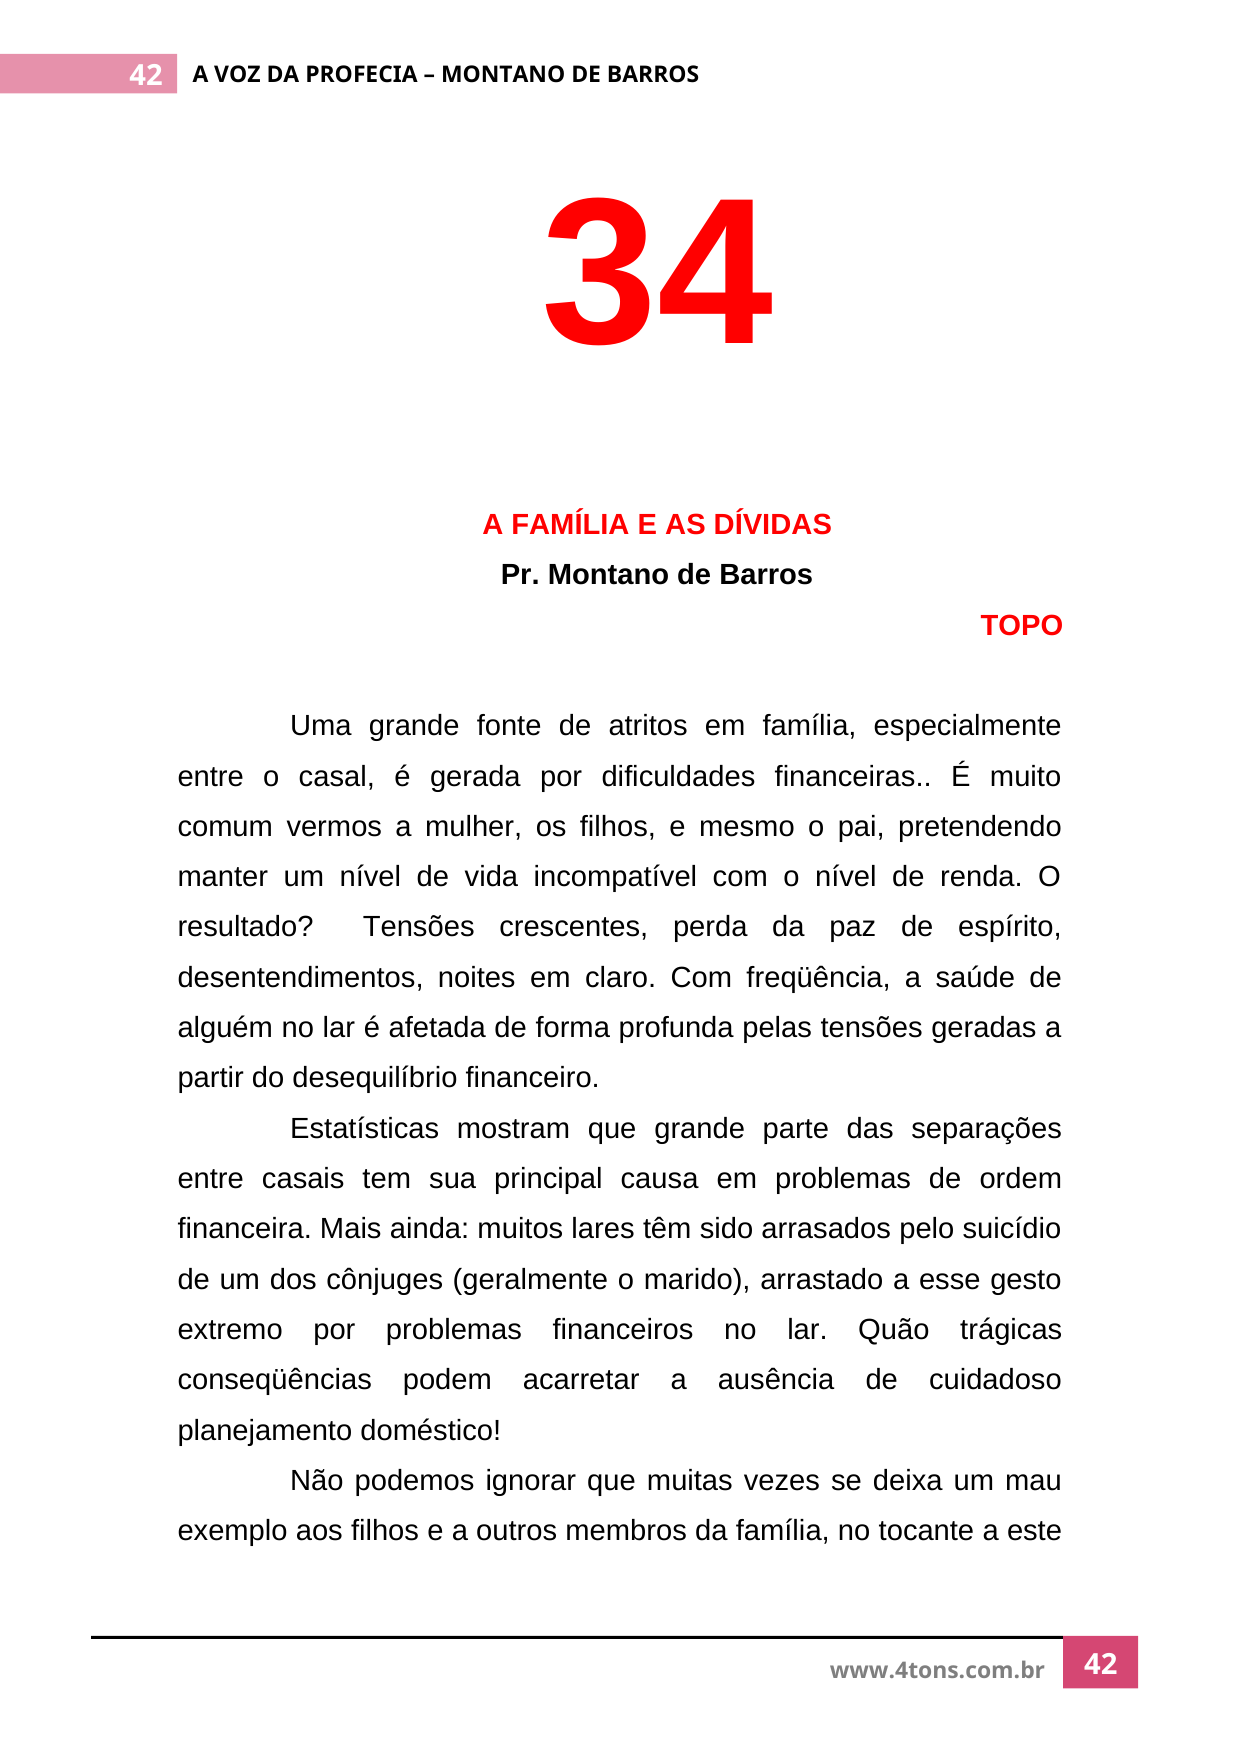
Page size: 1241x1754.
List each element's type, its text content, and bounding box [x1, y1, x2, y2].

text Estatísticas mostram que grande parte das separações entre casais tem sua principal causa em problemas de ordem financeira. Mais ainda: muitos lares têm sido arrasados pelo suicídio de um dos cônjuges (geralmente o marido), arrastado a esse gesto extremo por problemas financeiros no lar. Quão trágicas conseqüências podem acarretar a ausência de cuidadoso planejamento doméstico! [177, 1111, 1063, 1446]
text Uma grande fonte de atritos em família, especialmente entre o casal, é gerada por dificuldades financeiras.. É muito comum vermos a mulher, os filhos, e mesmo o pai, pretendendo manter um nível de vida incompatível com o nível de renda. O resultado? Tensões crescentes, perda da paz de espírito, desentendimentos, noites em claro. Com freqüência, a saúde de alguém no lar é afetada de forma profunda pelas tensões geradas a partir do desequilíbrio financeiro. [177, 708, 1063, 1094]
text 34 [177, 148, 1063, 387]
title TOPO [177, 608, 1063, 641]
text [177, 1463, 1063, 1547]
subtitle Pr. Montano de Barros [177, 557, 1063, 591]
text A FAMÍLIA E AS DÍVIDAS [177, 507, 1063, 541]
